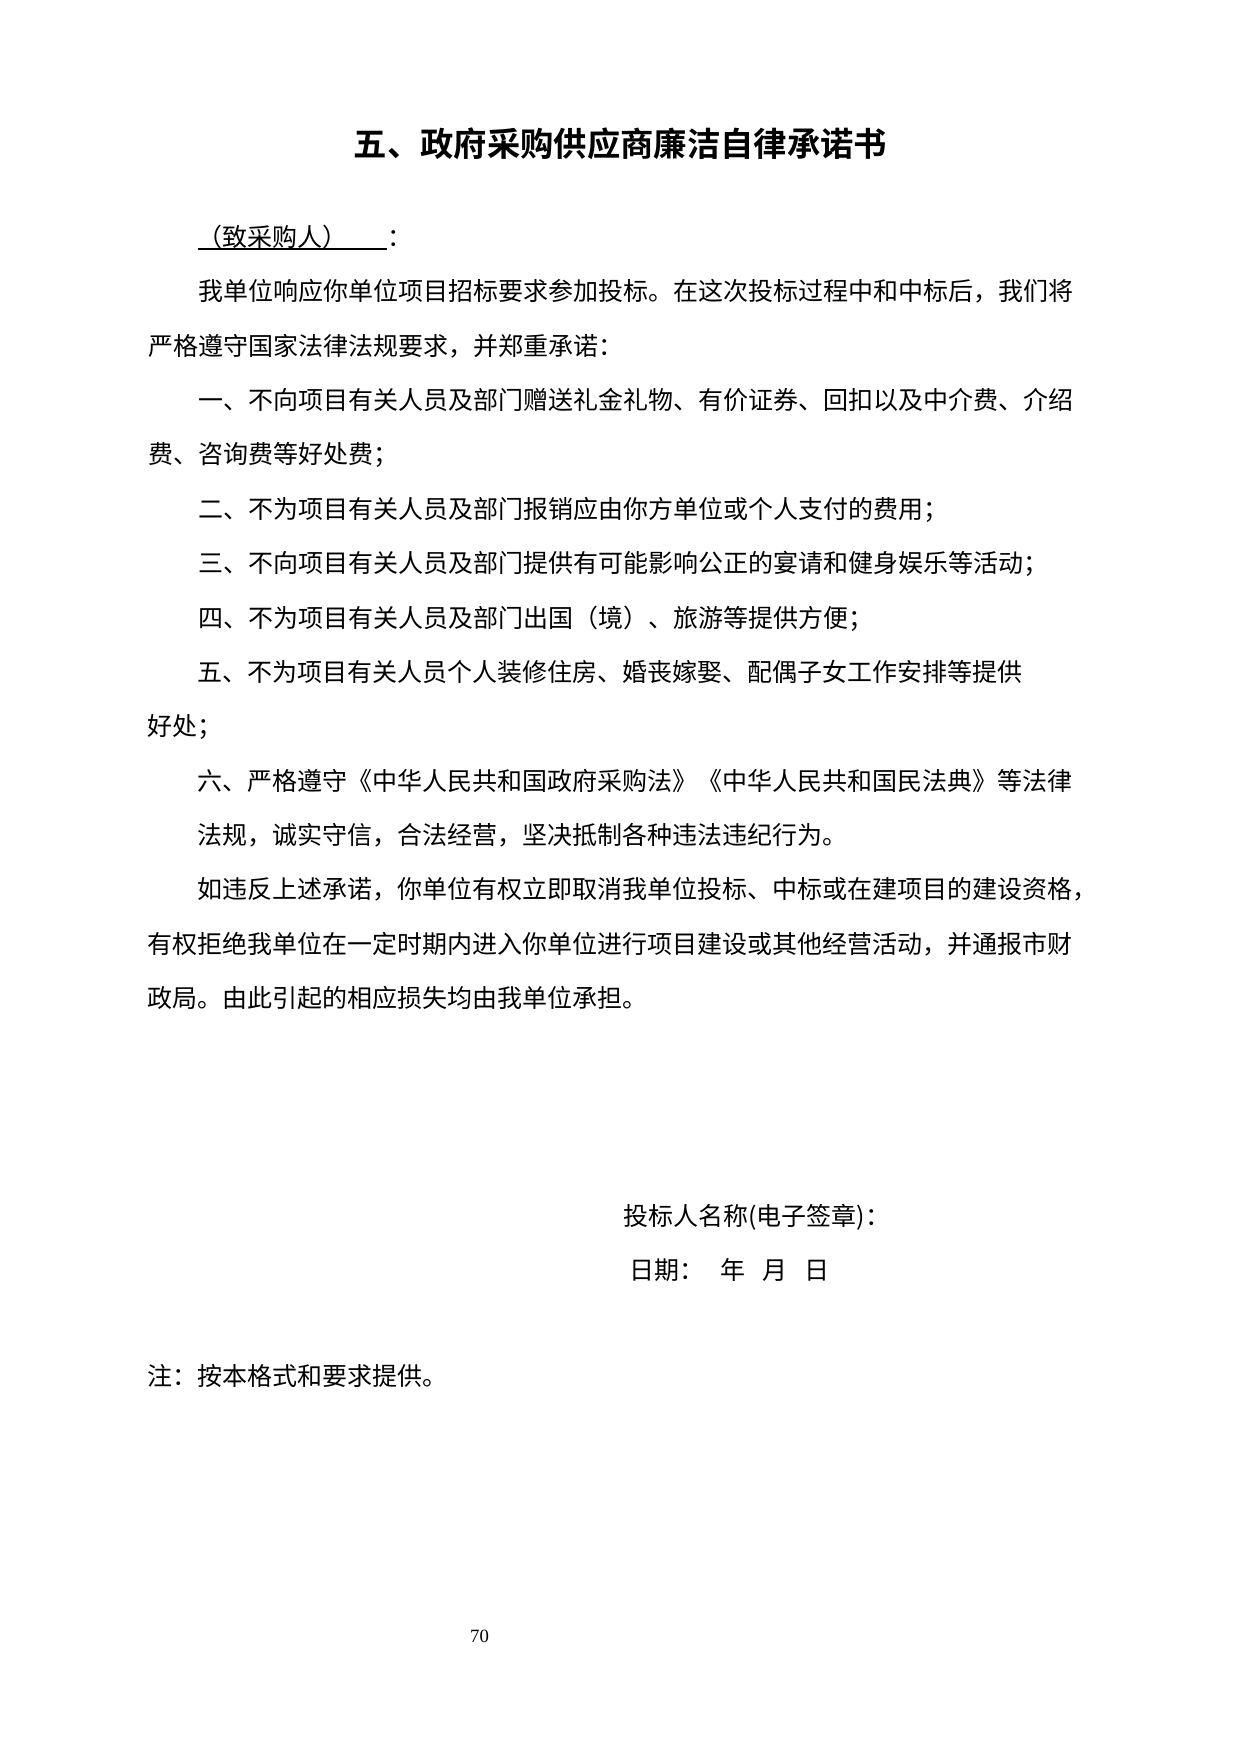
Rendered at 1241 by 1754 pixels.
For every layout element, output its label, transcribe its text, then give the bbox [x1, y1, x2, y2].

text 五、不为项目有关人员个人装修住房、婚丧嫁娶、配偶子女工作安排等提供 [198, 652, 1093, 689]
text 注：按本格式和要求提供。 [148, 1356, 1049, 1392]
text 如违反上述承诺，你单位有权立即取消我单位投标、中标或在建项目的建设资格，有权拒绝我单位在一定时期内进入你单位进行项目建设或其他经营活动，并通报市财政局。由此引起的相应损失均由我单位承担。 [148, 870, 1093, 1015]
text 二、不为项目有关人员及部门报销应由你方单位或个人支付的费用； [148, 489, 1093, 526]
text 一、不向项目有关人员及部门赠送礼金礼物、有价证券、回扣以及中介费、介绍费、咨询费等好处费； [148, 381, 1093, 471]
text 我单位响应你单位项目招标要求参加投标。在这次投标过程中和中标后，我们将严格遵守国家法律法规要求，并郑重承诺： [148, 272, 1093, 362]
text （致采购人） ： [148, 217, 1093, 254]
text 四、不为项目有关人员及部门出国（境）、旅游等提供方便； [148, 598, 1093, 634]
text 投标人名称(电子签章)： [148, 1196, 976, 1232]
text 好处； [148, 707, 1093, 743]
text 五、政府采购供应商廉洁自律承诺书 [148, 118, 1093, 166]
text 六、严格遵守《中华人民共和国政府采购法》《中华人民共和国民法典》等法律法规，诚实守信，合法经营，坚决抵制各种违法违纪行为。 [198, 761, 1093, 852]
text 日期： 年 月 日 [629, 1251, 1093, 1287]
text 三、不向项目有关人员及部门提供有可能影响公正的宴请和健身娱乐等活动； [148, 544, 1093, 580]
